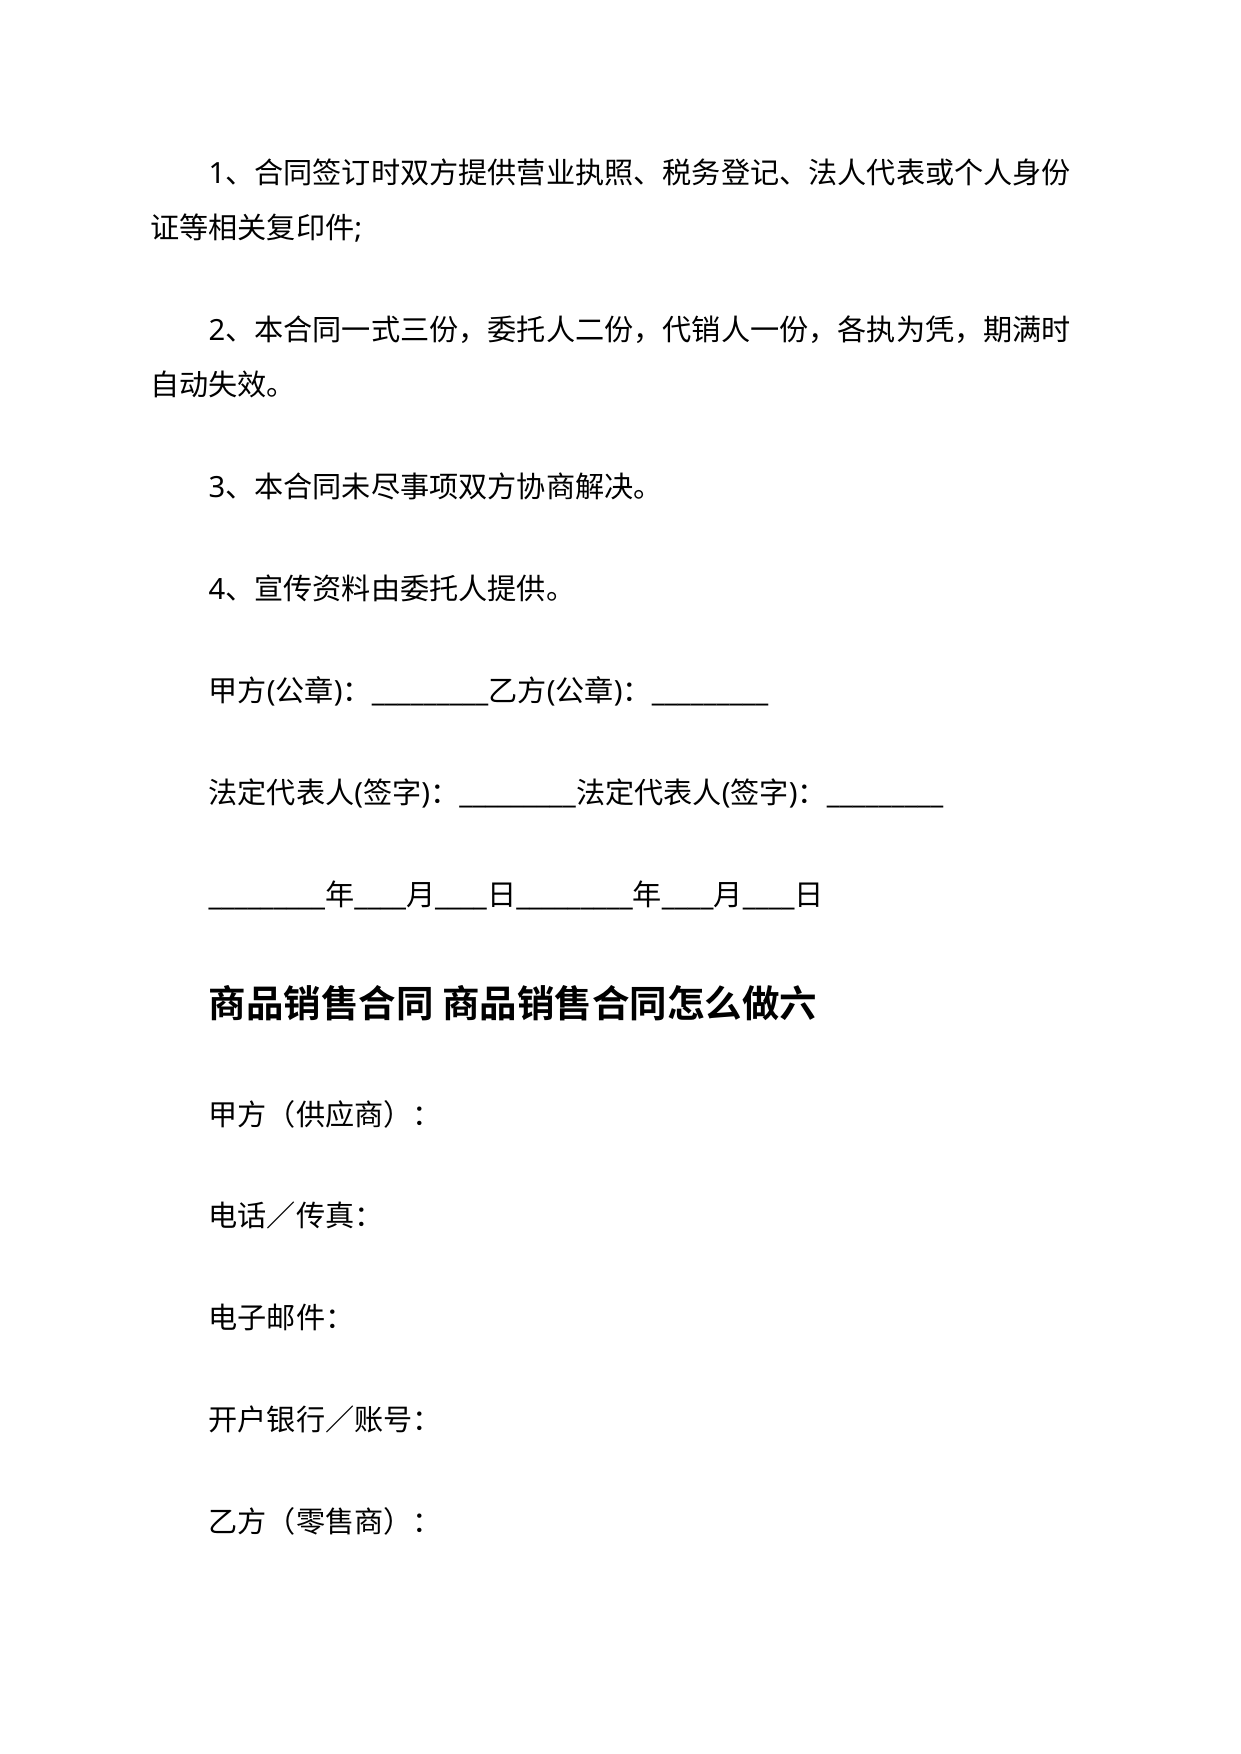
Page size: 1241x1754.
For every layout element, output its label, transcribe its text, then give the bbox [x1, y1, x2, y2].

text 甲方(公章)：_________乙方(公章)：_________ [150, 668, 1090, 710]
text 4、宣传资料由委托人提供。 [150, 566, 1090, 608]
text 1、合同签订时双方提供营业执照、税务登记、法人代表或个人身份证等相关复印件; [150, 150, 1090, 247]
text 甲方（供应商）： [150, 1091, 1090, 1133]
text 电子邮件： [150, 1294, 1090, 1337]
text 法定代表人(签字)：_________法定代表人(签字)：_________ [150, 770, 1090, 812]
text 商品销售合同 商品销售合同怎么做六 [150, 974, 1090, 1028]
text 开户银行／账号： [150, 1396, 1090, 1439]
text 3、本合同未尽事项双方协商解决。 [150, 464, 1090, 506]
text 2、本合同一式三份，委托人二份，代销人一份，各执为凭，期满时自动失效。 [150, 307, 1090, 404]
text 乙方（零售商）： [150, 1498, 1090, 1540]
text 电话／传真： [150, 1193, 1090, 1235]
text _________年____月____日_________年____月____日 [150, 872, 1090, 914]
